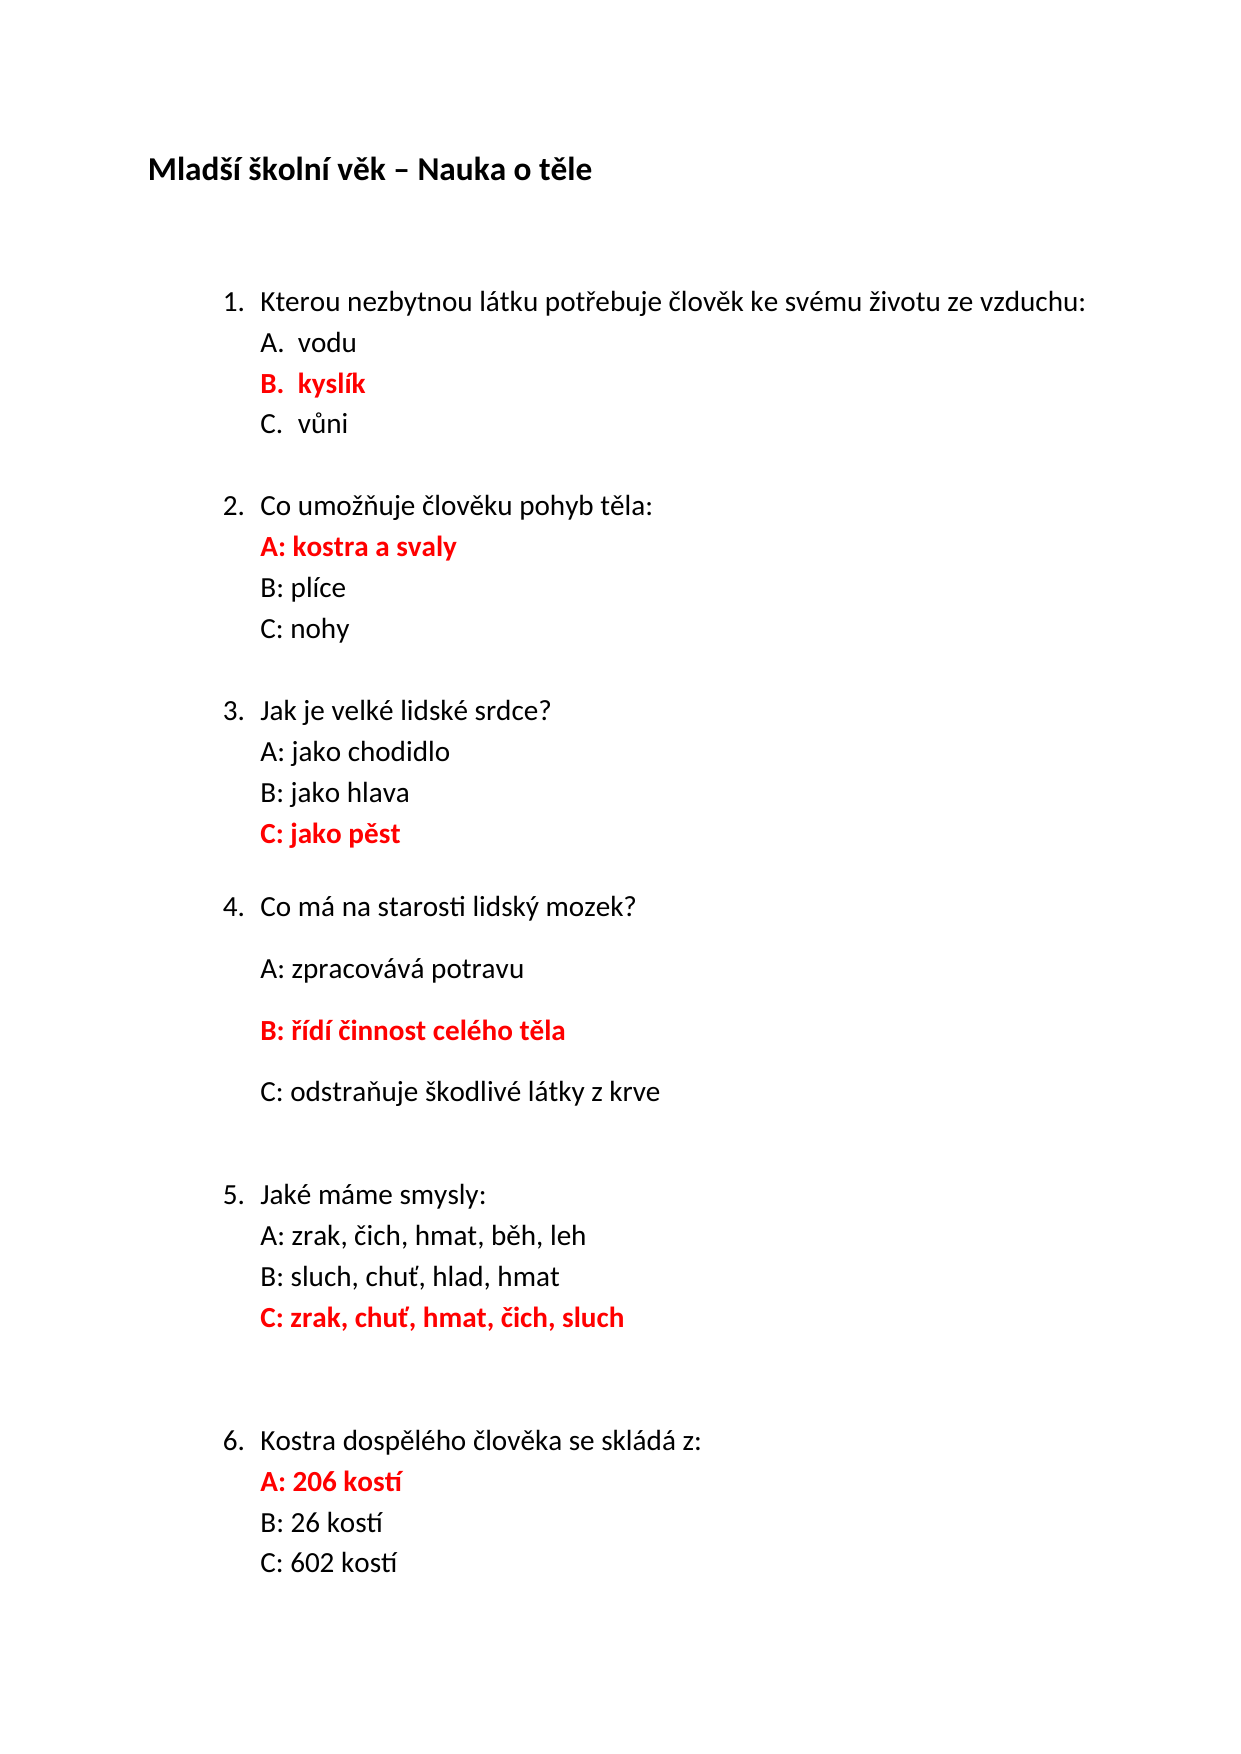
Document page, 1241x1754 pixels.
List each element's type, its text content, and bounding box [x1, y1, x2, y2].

list B: jako hlava [260, 774, 1093, 810]
list Jak je velké lidské srdce? [223, 692, 1093, 728]
text Mladší školní věk – Nauka o těle [148, 148, 1093, 188]
list B: plíce [260, 569, 1093, 605]
list A: kostra a svaly [260, 528, 1093, 564]
list Co umožňuje člověku pohyb těla: [223, 487, 1093, 523]
text A: zpracovává potravu [260, 950, 1093, 986]
list A: zrak, čich, hmat, běh, leh [260, 1217, 1093, 1253]
text C: odstraňuje škodlivé látky z krve [260, 1073, 1093, 1109]
list Kterou nezbytnou látku potřebuje člověk ke svému životu ze vzduchu: [223, 283, 1093, 318]
list C: nohy [260, 610, 1093, 646]
list A: jako chodidlo [260, 733, 1093, 769]
list Kostra dospělého člověka se skládá z: [223, 1422, 1093, 1457]
list vodu [260, 324, 1093, 359]
list vůni [260, 406, 1093, 441]
list B: 26 kostí [260, 1504, 1093, 1539]
list A: 206 kostí [260, 1463, 1093, 1498]
list Co má na starosti lidský mozek? [223, 888, 1093, 924]
list C: jako pěst [260, 815, 1093, 851]
list Jaké máme smysly: [223, 1176, 1093, 1212]
text B: řídí činnost celého těla [260, 1012, 1093, 1047]
list C: 602 kostí [260, 1544, 1093, 1580]
list B: sluch, chuť, hlad, hmat [260, 1258, 1093, 1294]
list C: zrak, chuť, hmat, čich, sluch [260, 1299, 1093, 1334]
list kyslík [260, 365, 1093, 400]
